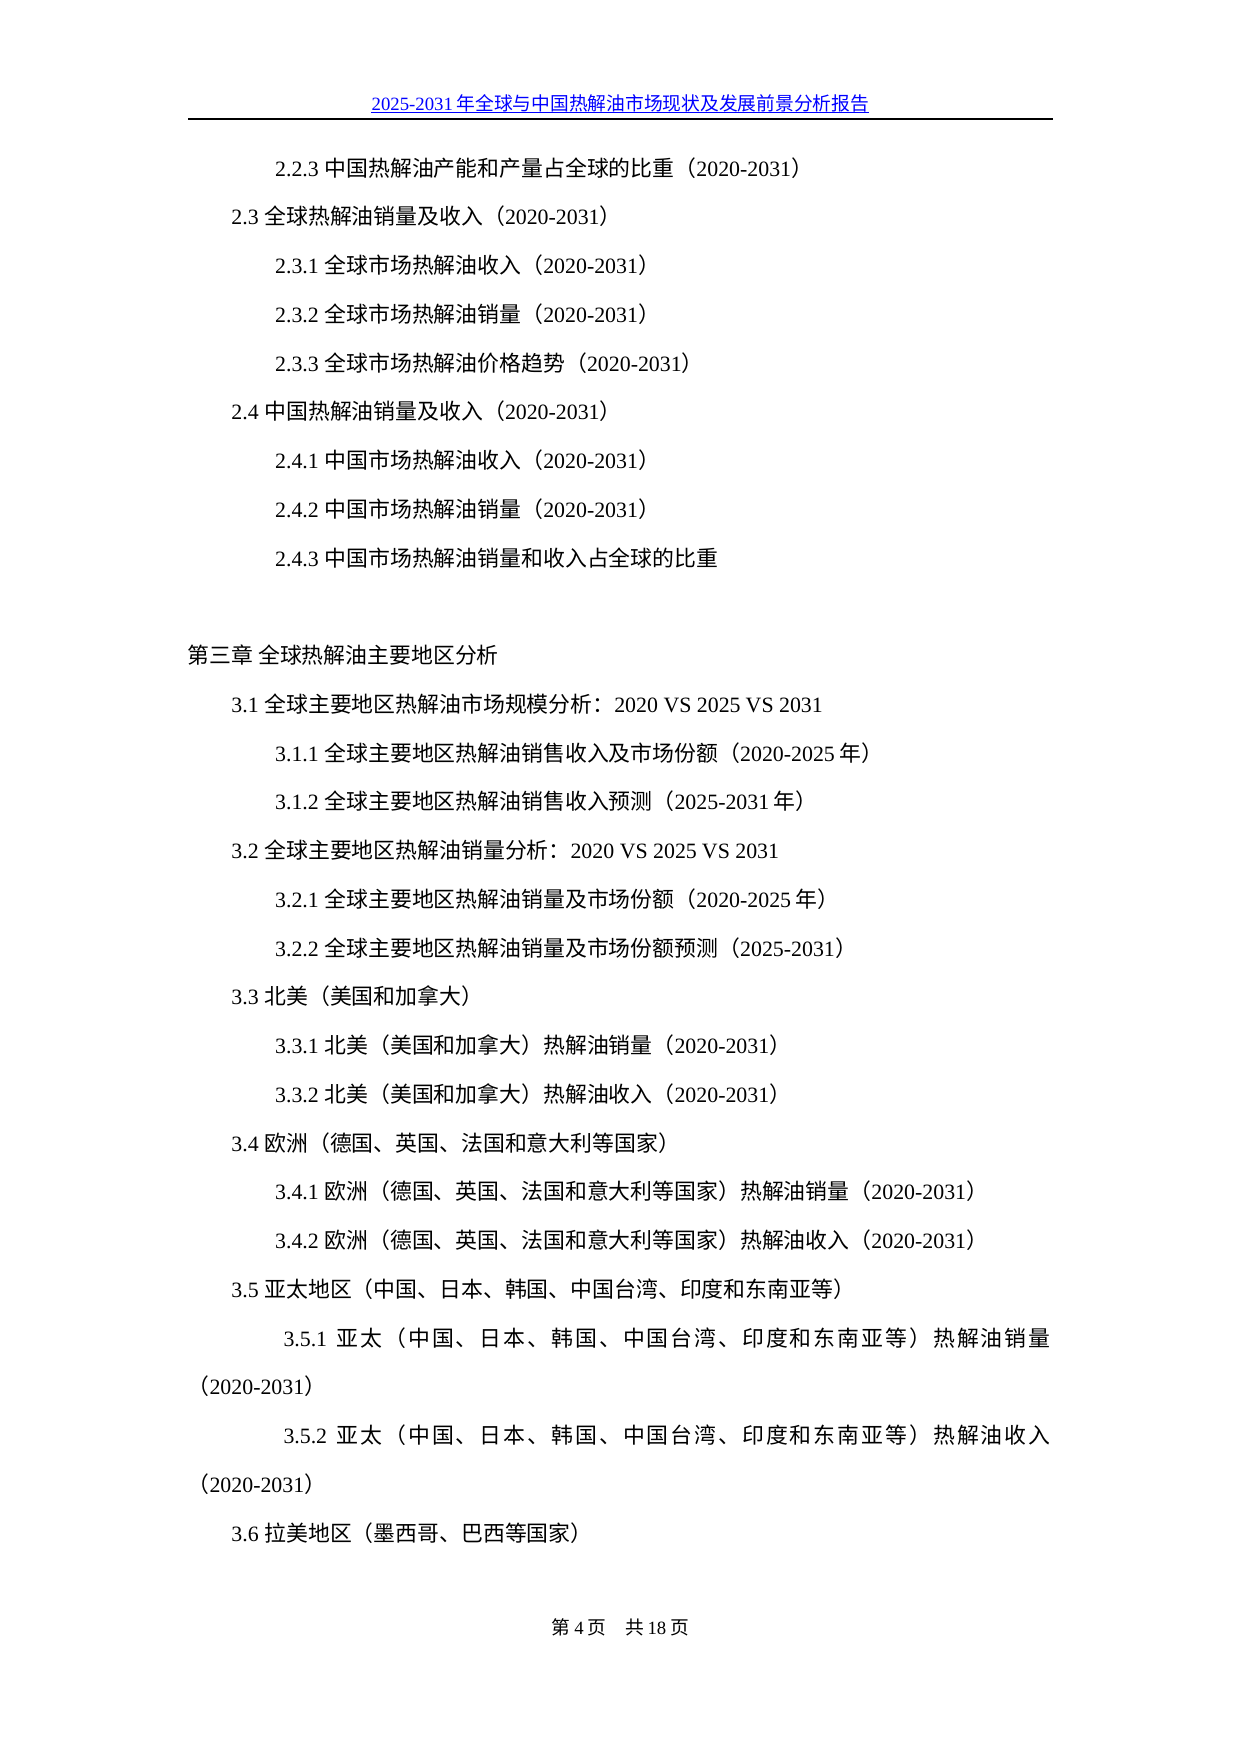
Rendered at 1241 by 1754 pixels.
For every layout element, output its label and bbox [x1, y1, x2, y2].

text [187, 150, 1053, 1548]
